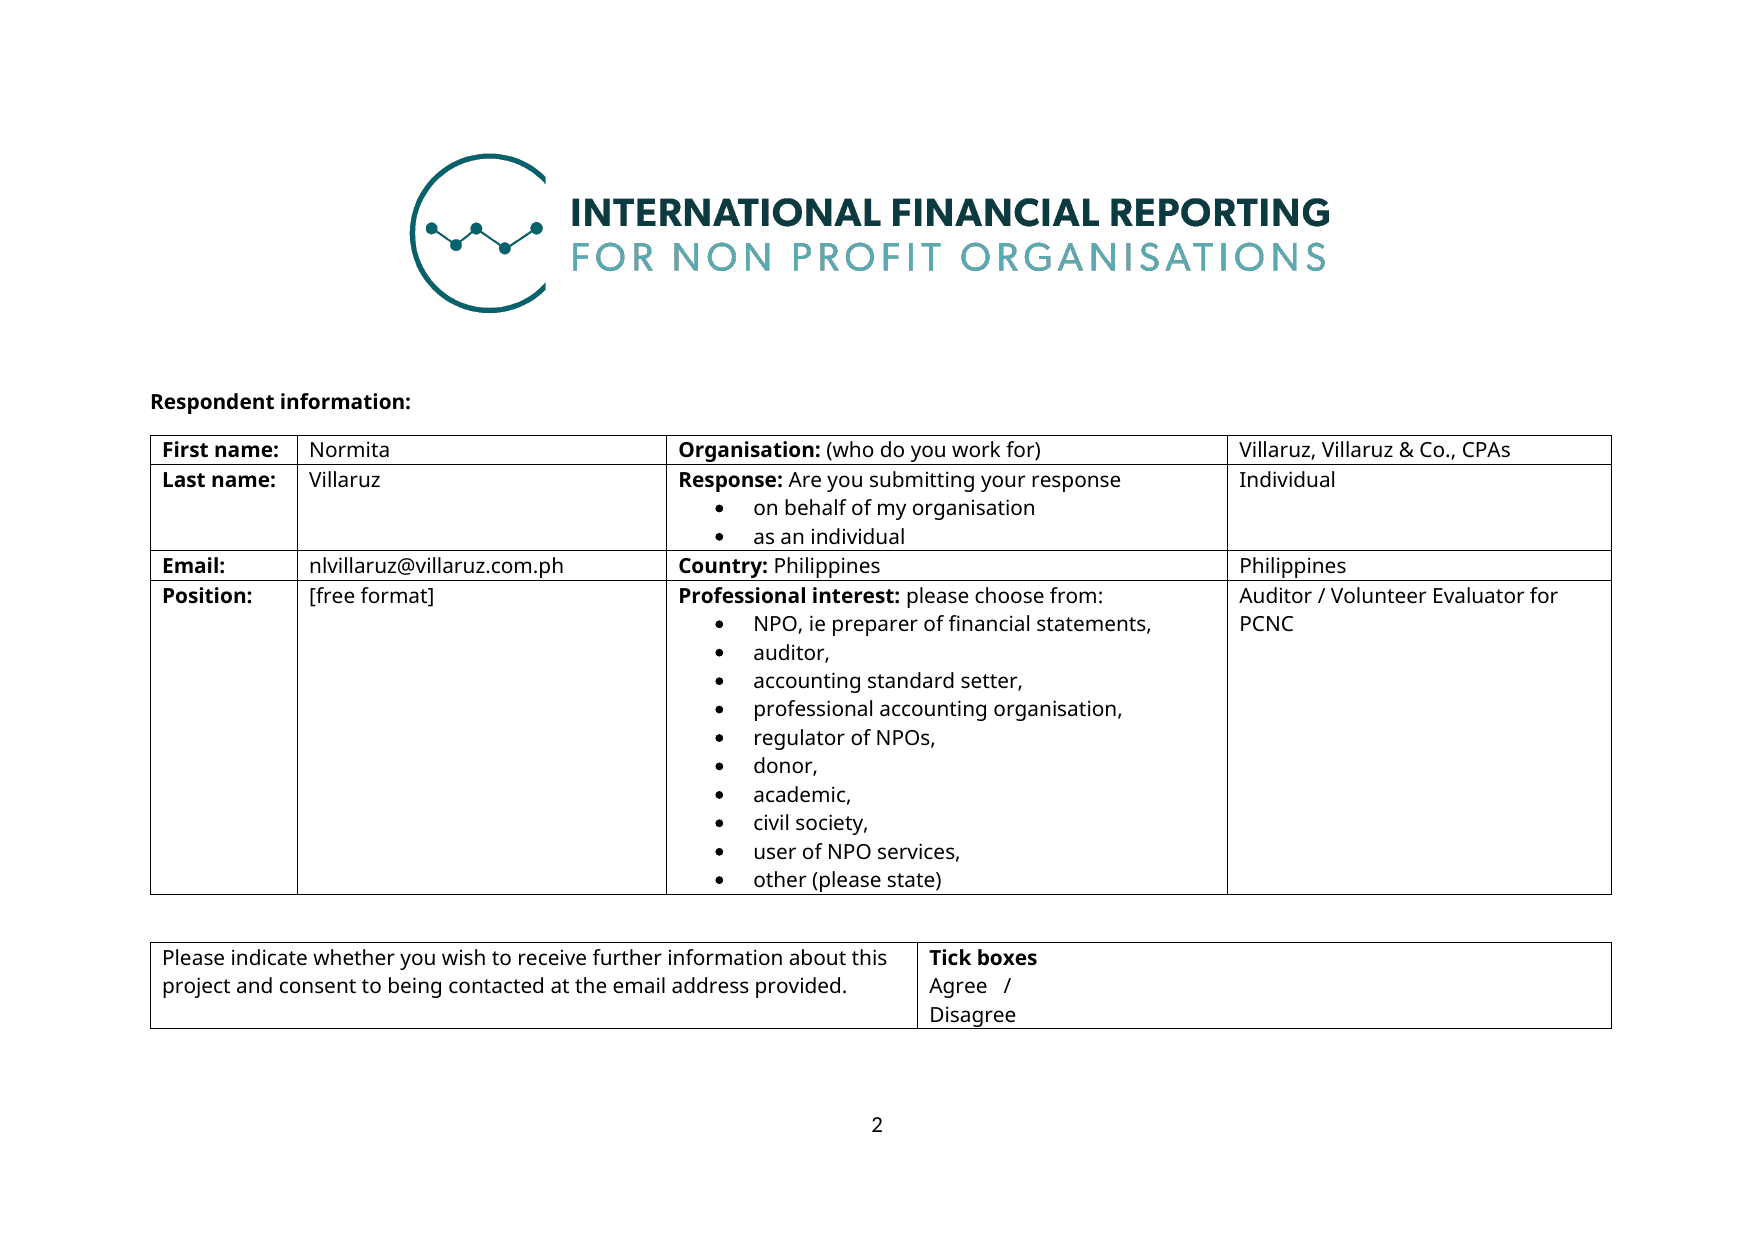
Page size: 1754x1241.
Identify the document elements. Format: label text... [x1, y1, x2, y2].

table_cell Last name: [151, 465, 297, 550]
table_cell Auditor / Volunteer Evaluator for PCNC [1228, 581, 1611, 894]
table_cell Response: Are you submitting your response on behalf of my organisation as an individual [667, 465, 1227, 550]
table_cell Country: Philippines [667, 551, 1227, 580]
picture [357, 73, 1397, 388]
table_cell Philippines [1228, 551, 1611, 580]
table_cell [free format] [298, 581, 666, 894]
table_header Please indicate whether you wish to receive further information about this project and consent to being contacted at the email address provided. [151, 943, 917, 1028]
table_cell Individual [1228, 465, 1611, 550]
table_header First name: [151, 436, 297, 464]
table_cell Position: [151, 581, 297, 894]
table_header Tick boxes Agree / Disagree [918, 943, 1611, 1028]
table_cell Professional interest: please choose from: NPO, ie preparer of financial statements, auditor, accounting standard setter, professional accounting organisation, regulator of NPOs, donor, academic, civil society, user of NPO services, other (please state) [667, 581, 1227, 894]
table_header Normita [298, 436, 666, 464]
table_cell Email: [151, 551, 297, 580]
table_cell Villaruz [298, 465, 666, 550]
table_cell nlvillaruz@villaruz.com.ph [298, 551, 666, 580]
table_header Villaruz, Villaruz & Co., CPAs [1228, 436, 1611, 464]
table_header Organisation: (who do you work for) [667, 436, 1227, 464]
text Respondent information: [150, 387, 1604, 416]
